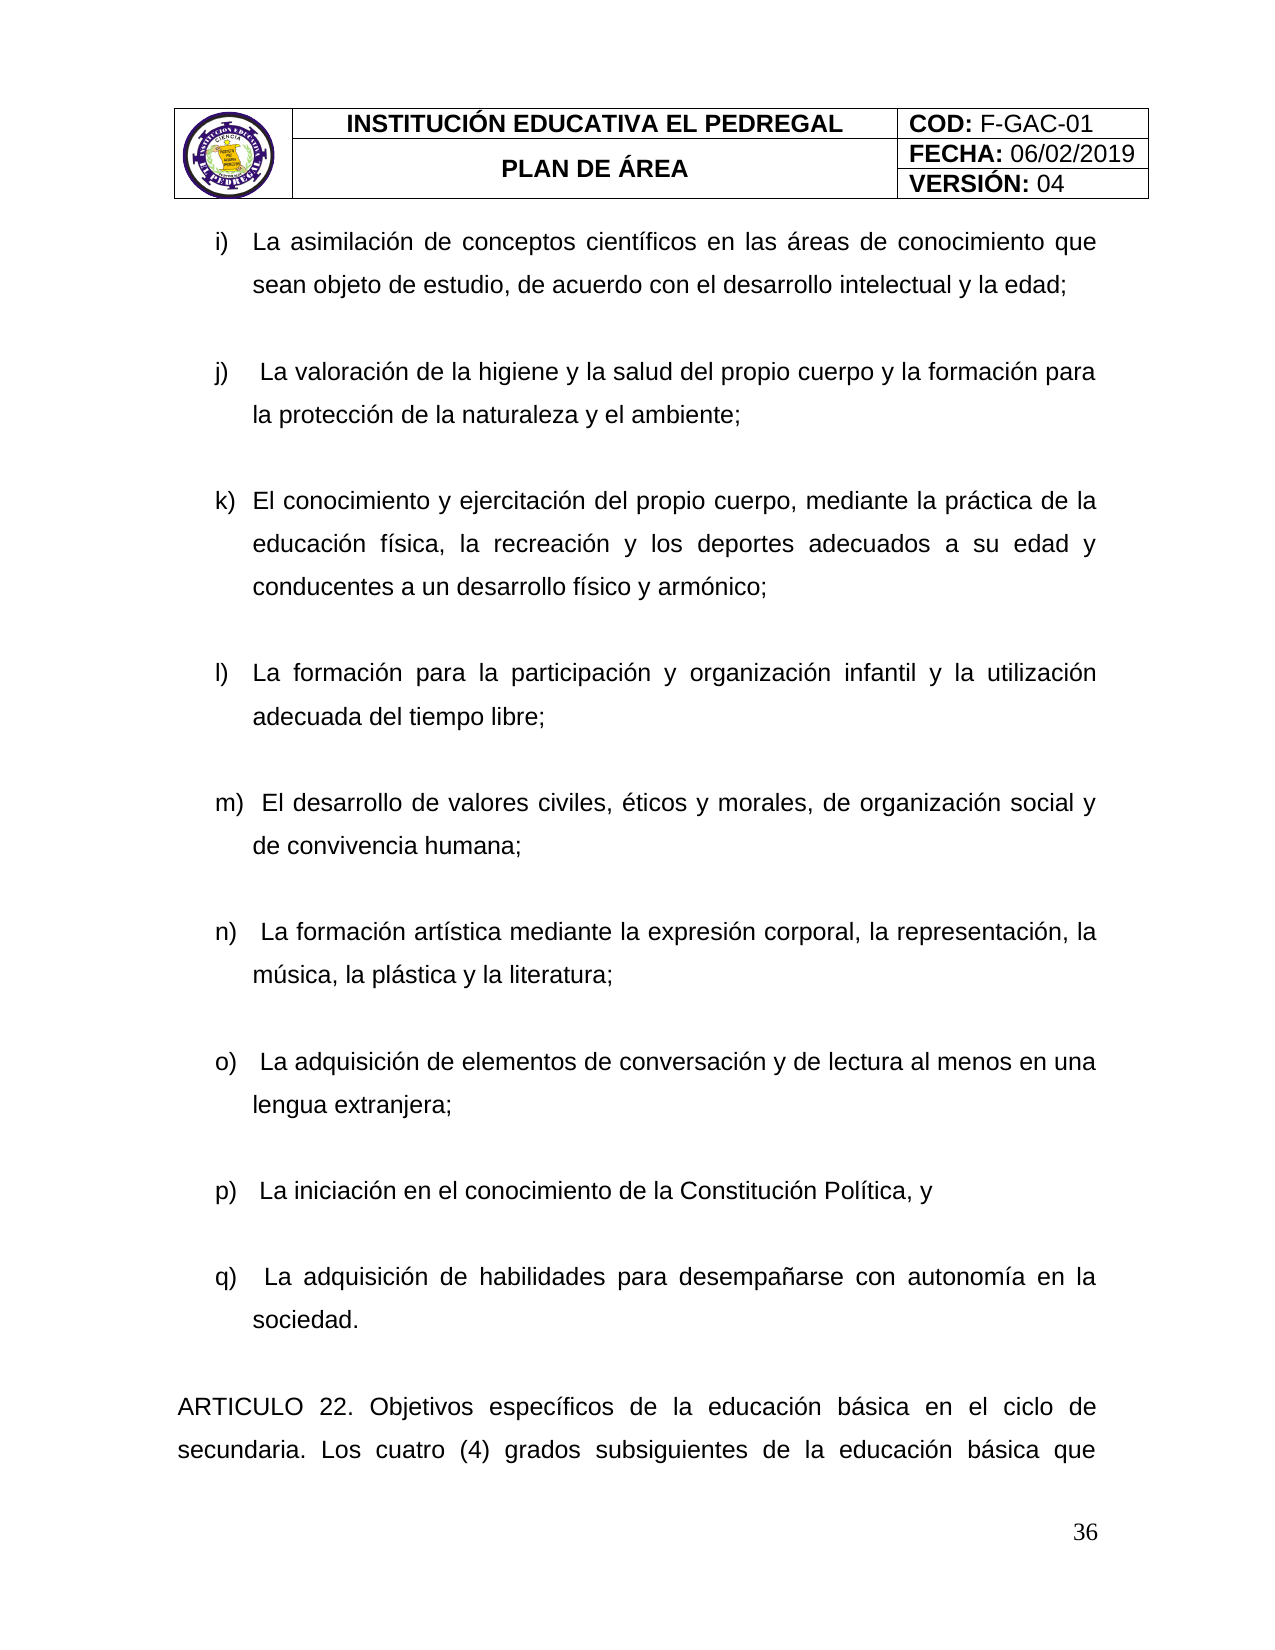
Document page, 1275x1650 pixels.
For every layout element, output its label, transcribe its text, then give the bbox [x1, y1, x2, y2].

list La adquisición de elementos de conversación y de lectura al menos en una lengua extranjera; [215, 1047, 1098, 1118]
list La adquisición de habilidades para desempañarse con autonomía en la sociedad. [215, 1262, 1098, 1334]
list La iniciación en el conocimiento de la Constitución Política, y [215, 1176, 1098, 1205]
list La formación para la participación y organización infantil y la utilización adecuada del tiempo libre; [215, 658, 1098, 730]
list La formación artística mediante la expresión corporal, la representación, la música, la plástica y la literatura; [215, 917, 1098, 989]
list La valoración de la higiene y la salud del propio cuerpo y la formación para la protección de la naturaleza y el ambiente; [215, 357, 1098, 428]
list El conocimiento y ejercitación del propio cuerpo, mediante la práctica de la educación física, la recreación y los deportes adecuados a su edad y conducentes a un desarrollo físico y armónico; [215, 486, 1098, 601]
list El desarrollo de valores civiles, éticos y morales, de organización social y de convivencia humana; [215, 788, 1098, 860]
list La asimilación de conceptos científicos en las áreas de conocimiento que sean objeto de estudio, de acuerdo con el desarrollo intelectual y la edad; [215, 227, 1098, 299]
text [177, 1392, 1098, 1463]
